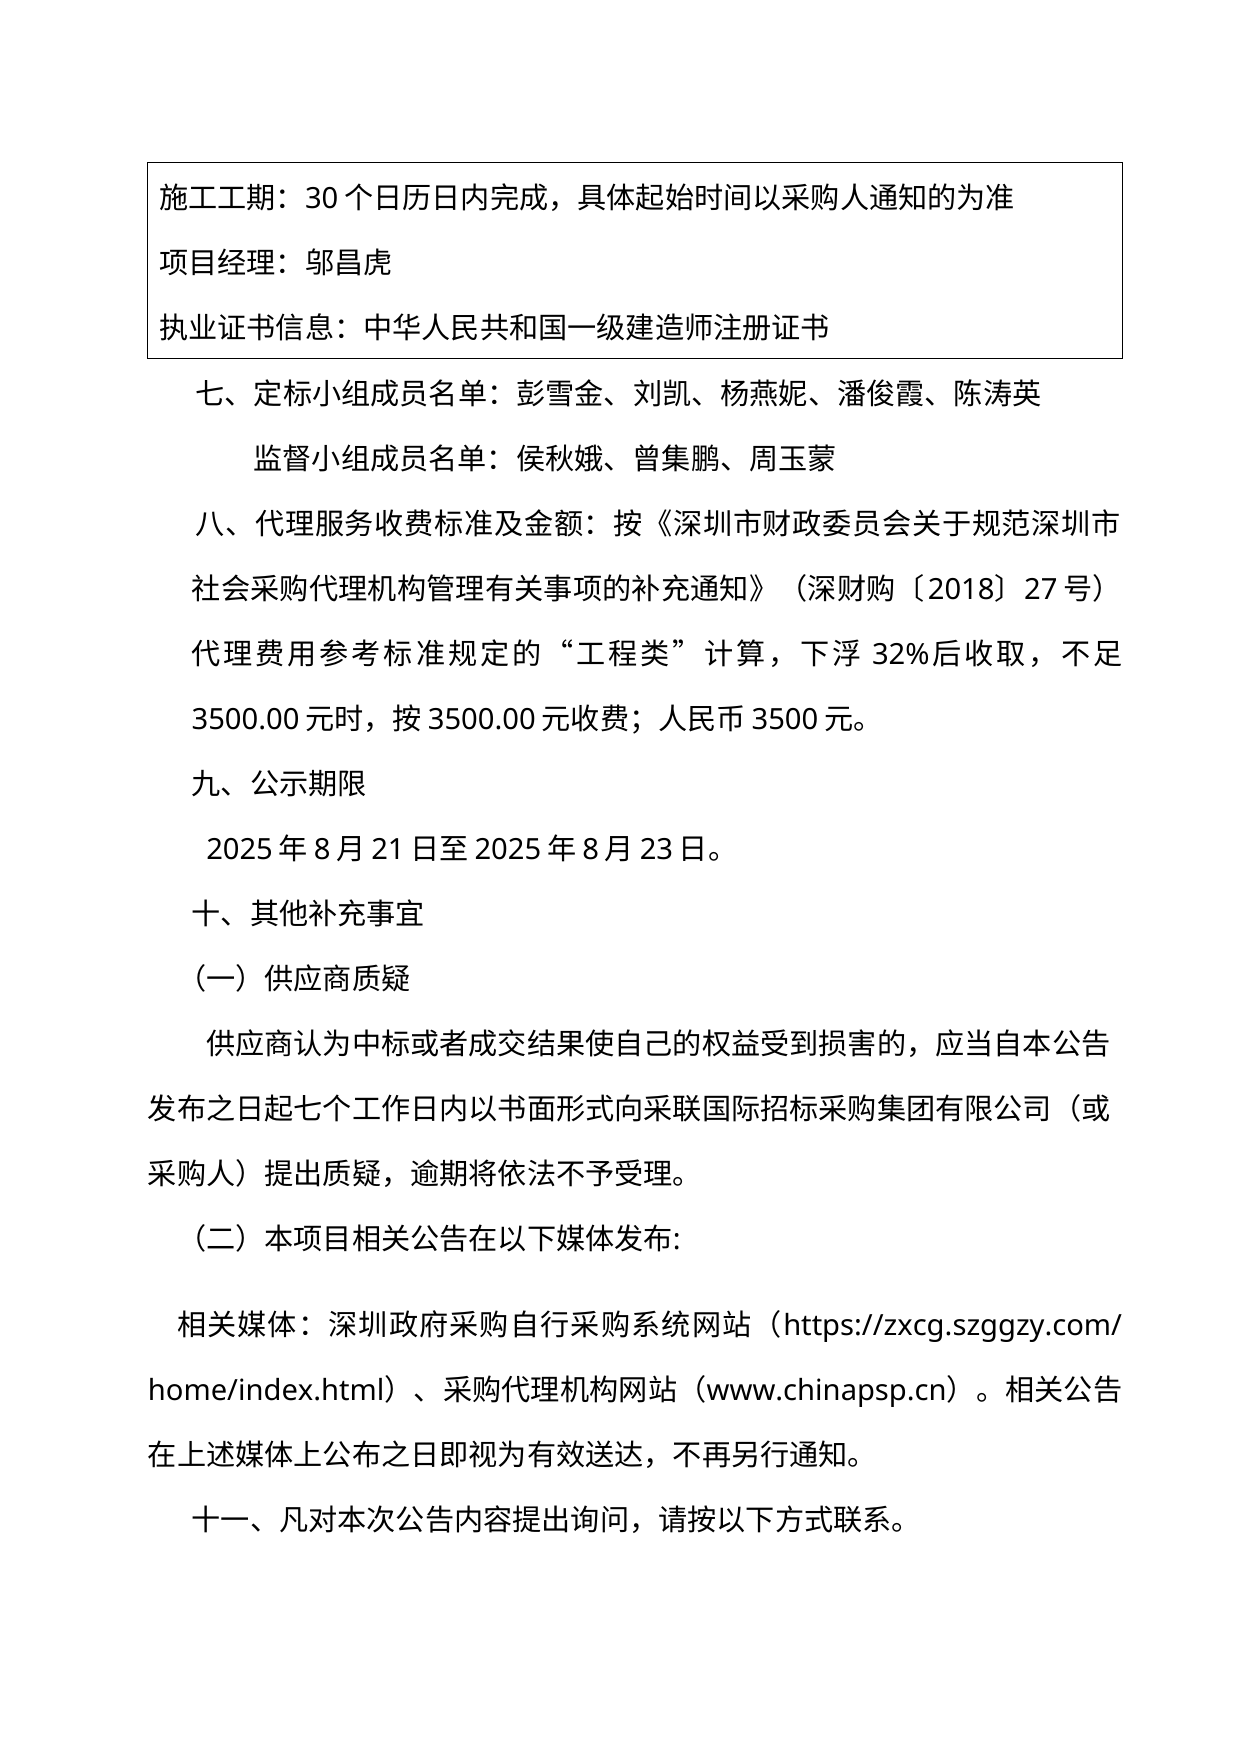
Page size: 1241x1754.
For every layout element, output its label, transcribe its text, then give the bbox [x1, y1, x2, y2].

text 十一、凡对本次公告内容提出询问，请按以下方式联系。 [191, 1485, 1122, 1550]
text 2025年8月21日至2025年8月23日。 [148, 814, 1122, 879]
list 定标小组成员名单：彭雪金、刘凯、杨燕妮、潘俊霞、陈涛英 [191, 359, 1122, 424]
text 相关媒体：深圳政府采购自行采购系统网站（https://zxcg.szggzy.com/home/index.html）、采购代理机构网站（www.chinapsp.cn）。相关公告在上述媒体上公布之日即视为有效送达，不再另行通知。 [148, 1290, 1122, 1485]
text （二）本项目相关公告在以下媒体发布: [148, 1204, 1122, 1269]
text 八、代理服务收费标准及金额：按《深圳市财政委员会关于规范深圳市社会采购代理机构管理有关事项的补充通知》（深财购〔2018〕27号）代理费用参考标准规定的“工程类”计算，下浮32%后收取，不足3500.00元时，按3500.00元收费；人民币3500元。 [191, 489, 1122, 749]
list 监督小组成员名单：侯秋娥、曾集鹏、周玉蒙 [166, 424, 1122, 489]
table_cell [148, 163, 1122, 358]
text 九、公示期限 [191, 749, 1122, 814]
text 十、其他补充事宜 [191, 879, 1122, 944]
text 供应商认为中标或者成交结果使自己的权益受到损害的，应当自本公告发布之日起七个工作日内以书面形式向采联国际招标采购集团有限公司（或采购人）提出质疑，逾期将依法不予受理。 [148, 1009, 1122, 1204]
text （一）供应商质疑 [148, 944, 1122, 1009]
